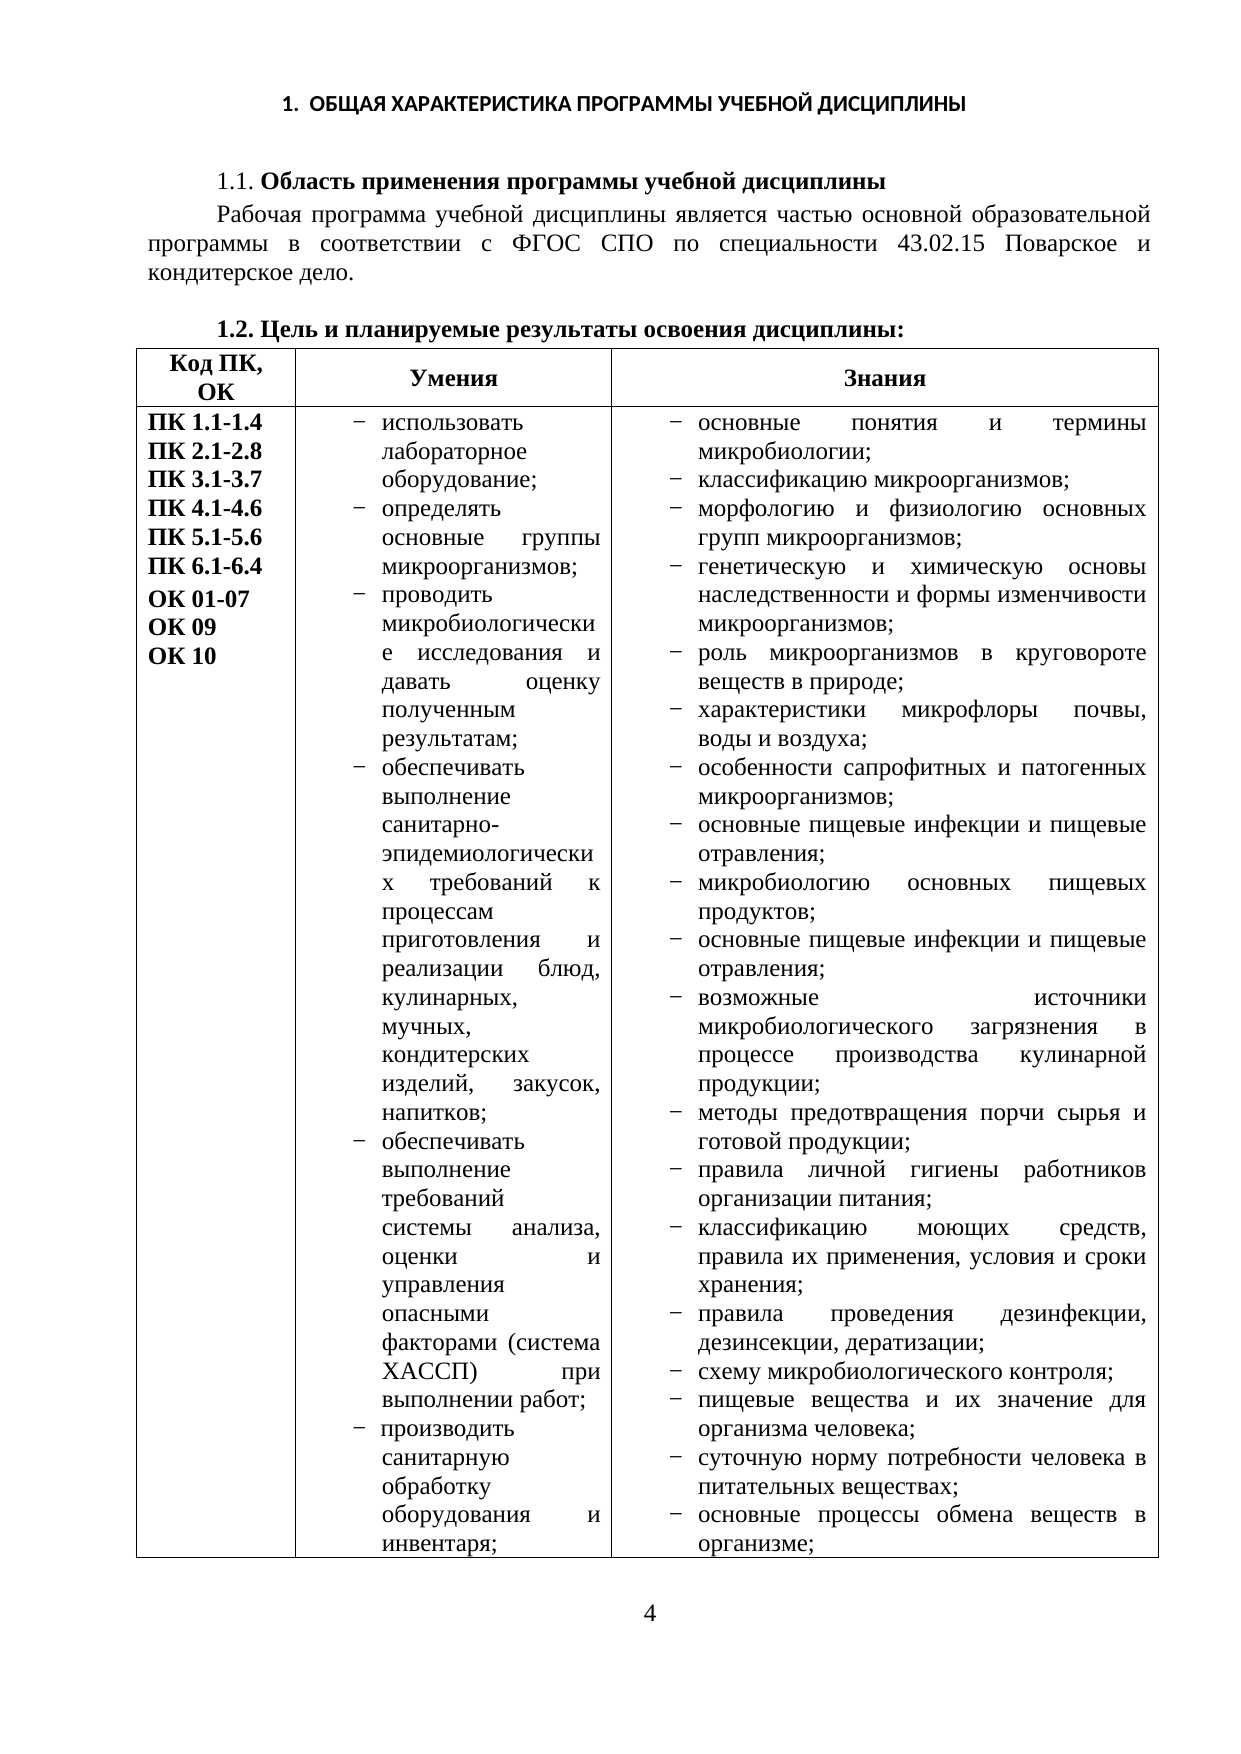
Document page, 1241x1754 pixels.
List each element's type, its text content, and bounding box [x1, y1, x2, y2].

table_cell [296, 407, 611, 1557]
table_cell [137, 407, 295, 1557]
text 1.1. Область применения программы учебной дисциплины [148, 166, 1152, 195]
text 1. ОБЩАЯ ХАРАКТЕРИСТИКА ПРОГРАММЫ УЧЕБНОЙ ДИСЦИПЛИНЫ [148, 89, 1152, 117]
text Рабочая программа учебной дисциплины является частью основной образовательной программы в соответствии с ФГОС СПО по специальности 43.02.15 Поварское и кондитерское дело. [148, 199, 1152, 286]
table_header Знания [612, 349, 1158, 406]
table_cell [612, 407, 1158, 1557]
table_header Умения [296, 349, 611, 406]
text 1.2. Цель и планируемые результаты освоения дисциплины: [148, 314, 1152, 343]
table_header Код ПК, ОК [137, 349, 295, 406]
